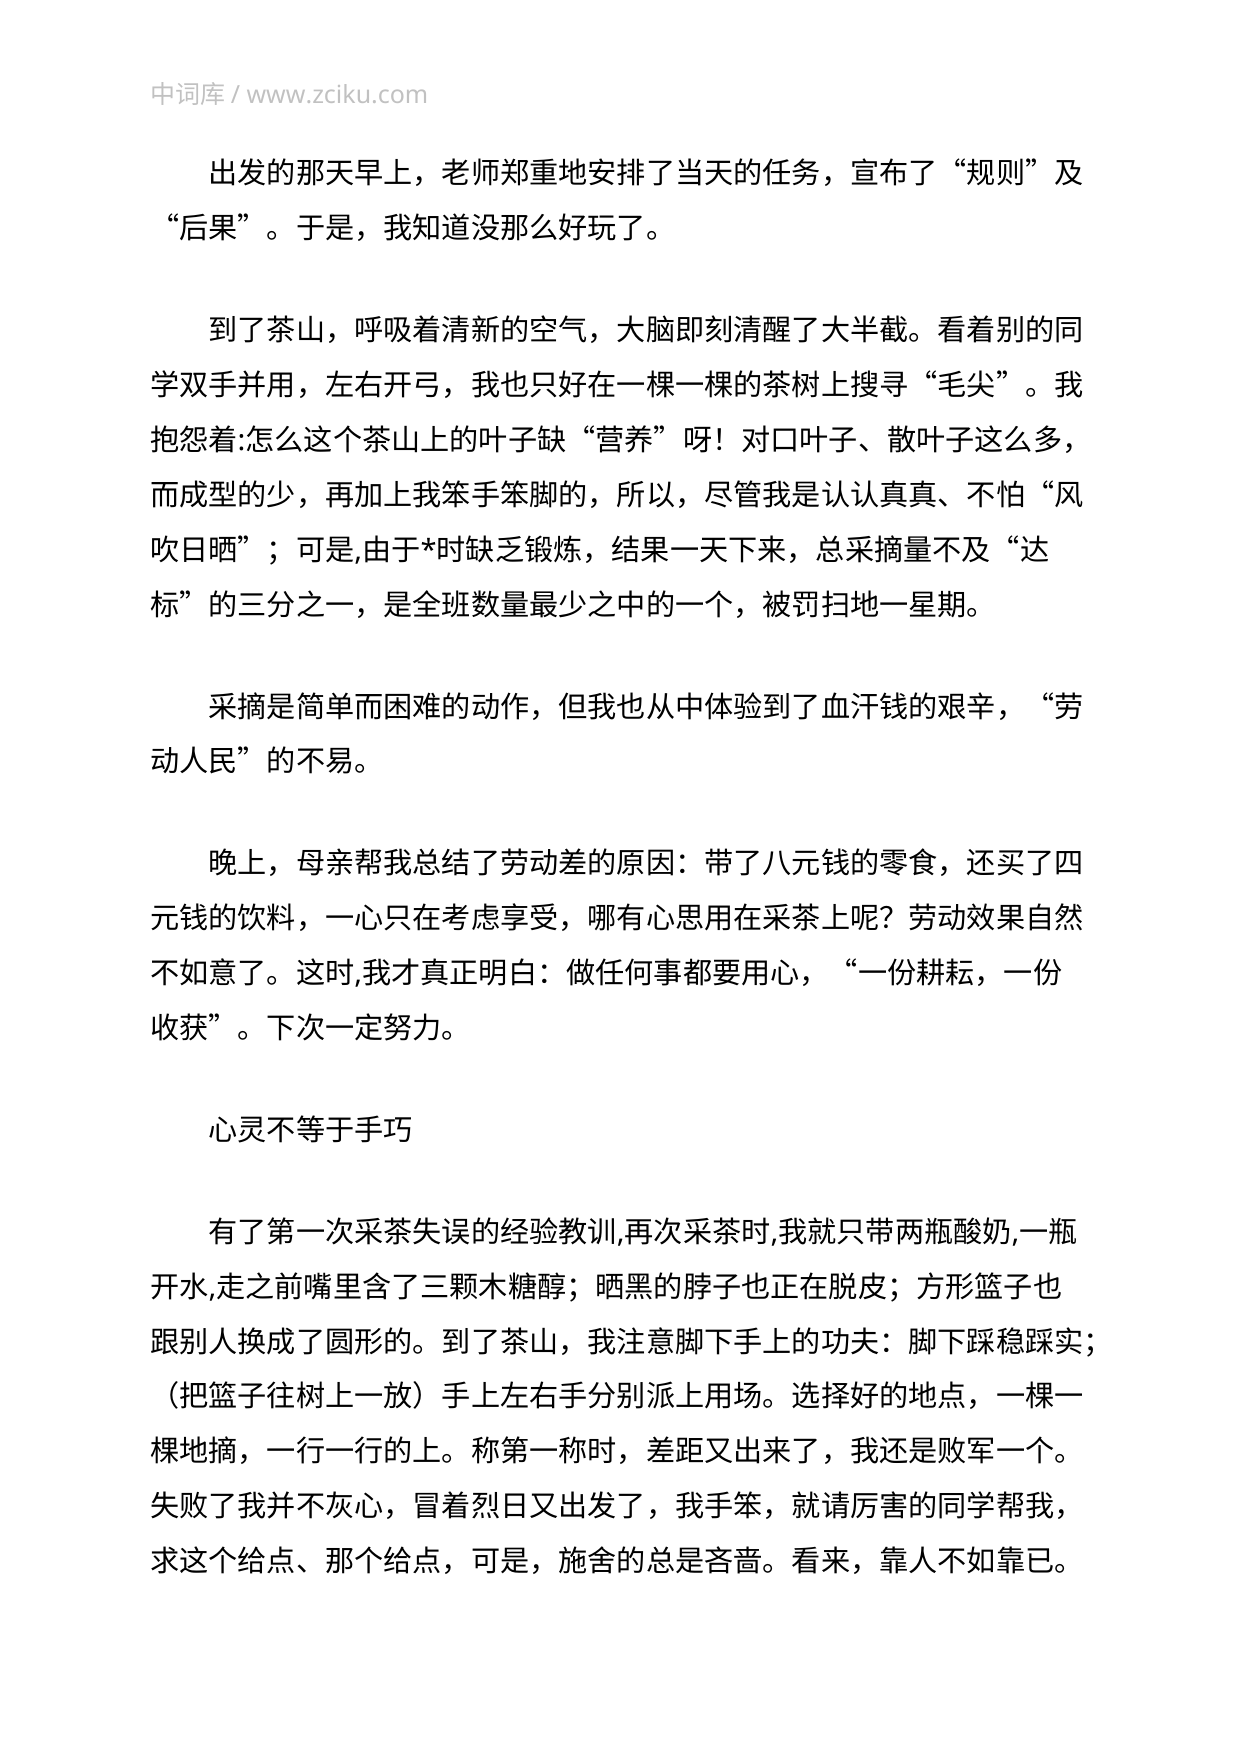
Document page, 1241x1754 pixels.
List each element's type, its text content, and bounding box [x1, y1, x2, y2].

text 采摘是简单而困难的动作，但我也从中体验到了血汗钱的艰辛，“劳动人民”的不易。 [150, 683, 1090, 780]
text 到了茶山，呼吸着清新的空气，大脑即刻清醒了大半截。看着别的同学双手并用，左右开弓，我也只好在一棵一棵的茶树上搜寻“毛尖”。我抱怨着:怎么这个茶山上的叶子缺“营养”呀！对口叶子、散叶子这么多，而成型的少，再加上我笨手笨脚的，所以，尽管我是认认真真、不怕“风吹日晒”；可是,由于*时缺乏锻炼，结果一天下来，总采摘量不及“达标”的三分之一，是全班数量最少之中的一个，被罚扫地一星期。 [150, 307, 1090, 624]
text 心灵不等于手巧 [150, 1106, 1090, 1149]
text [150, 1208, 1090, 1580]
text 晚上，母亲帮我总结了劳动差的原因：带了八元钱的零食，还买了四元钱的饮料，一心只在考虑享受，哪有心思用在采茶上呢？劳动效果自然不如意了。这时,我才真正明白：做任何事都要用心，“一份耕耘，一份收获”。下次一定努力。 [150, 840, 1090, 1047]
text 出发的那天早上，老师郑重地安排了当天的任务，宣布了“规则”及“后果”。于是，我知道没那么好玩了。 [150, 150, 1090, 247]
